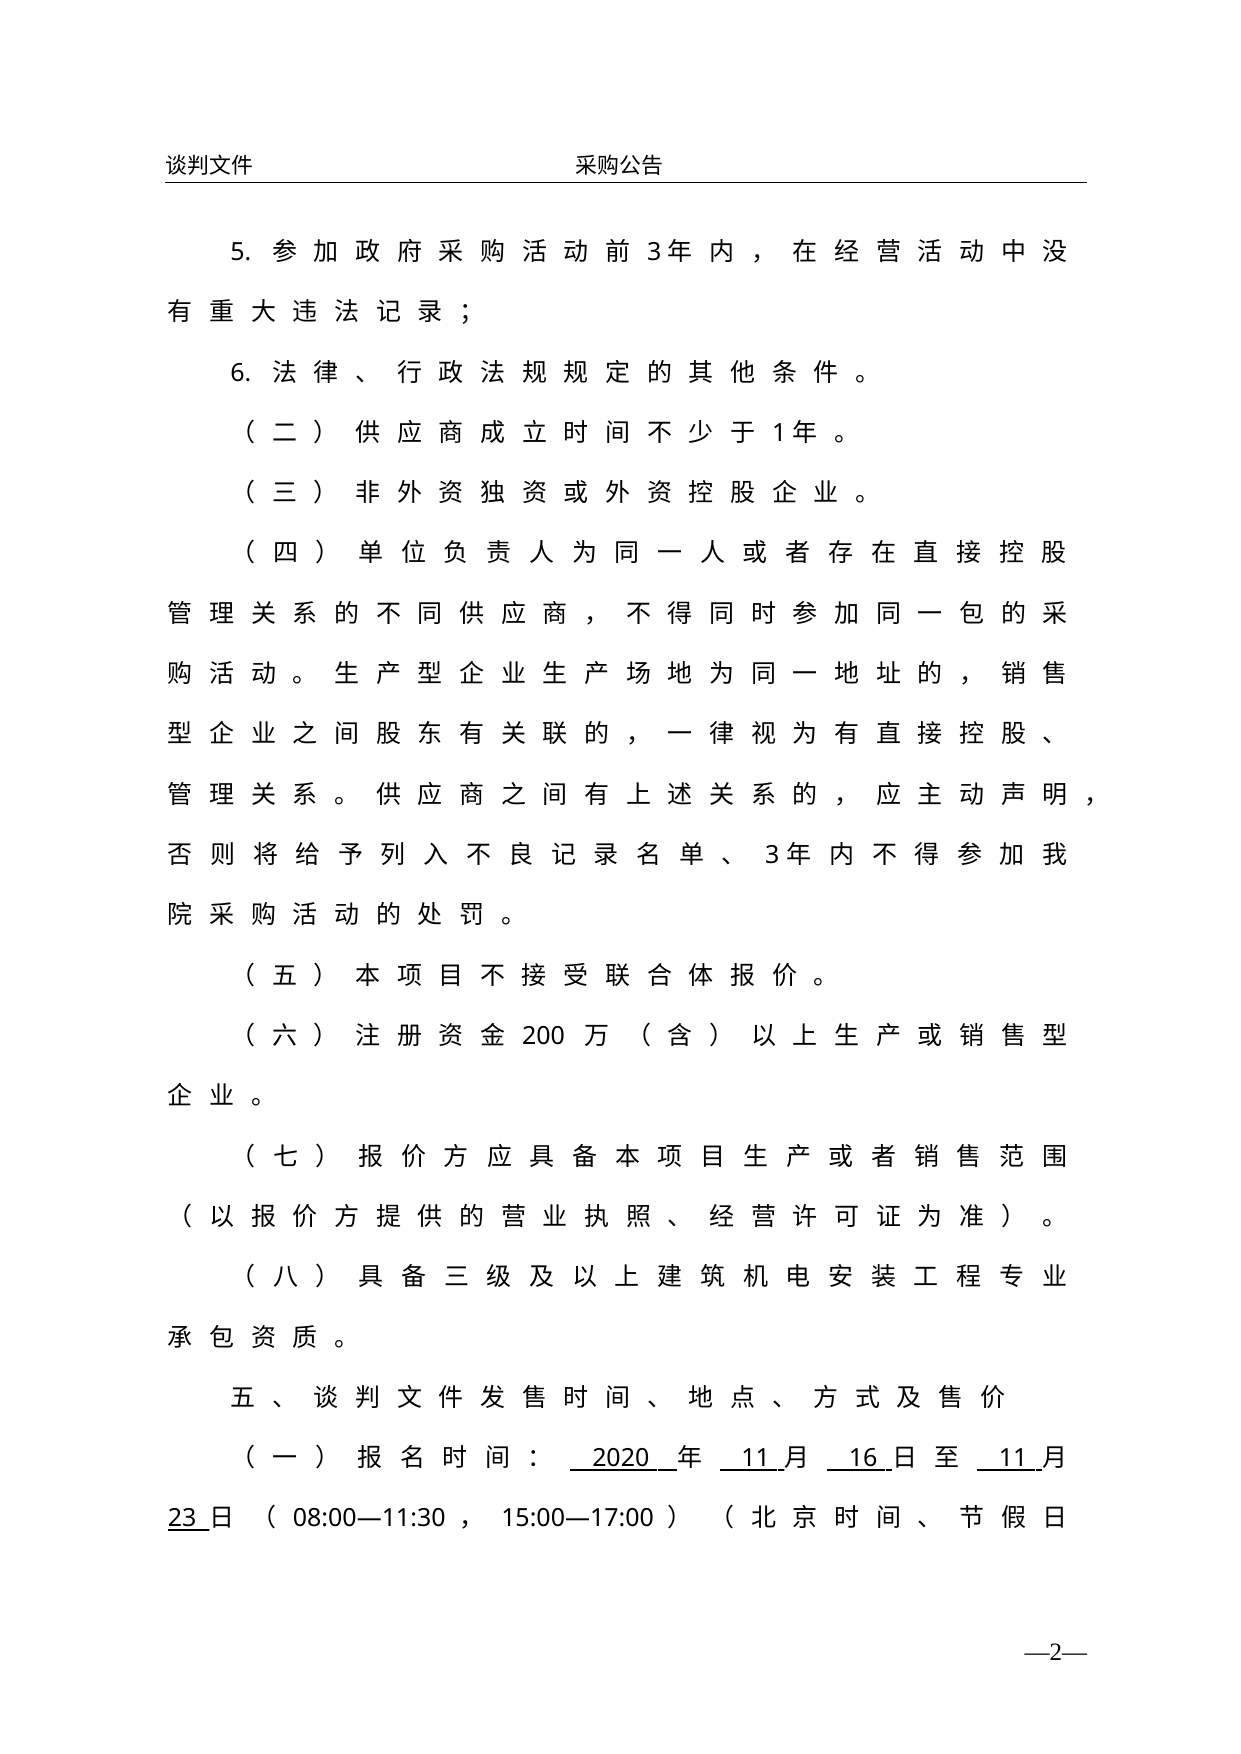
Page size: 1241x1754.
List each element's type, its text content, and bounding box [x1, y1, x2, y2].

text （八）具备三级及以上建筑机电安装工程专业承包资质。 [168, 1245, 1084, 1365]
text （四）单位负责人为同一人或者存在直接控股、管理关系的不同供应商，不得同时参加同一包的采购活动。生产型企业生产场地为同一地址的，销售型企业之间股东有关联的，一律视为有直接控股、管理关系。供应商之间有上述关系的，应主动声明，否则将给予列入不良记录名单、3年内不得参加我院采购活动的处罚。 [168, 521, 1084, 943]
text 6.法律、行政法规规定的其他条件。 [168, 340, 1084, 400]
text 五、谈判文件发售时间、地点、方式及售价 [168, 1365, 1084, 1426]
text （五）本项目不接受联合体报价。 [168, 943, 1084, 1003]
text （七）报价方应具备本项目生产或者销售范围（以报价方提供的营业执照、经营许可证为准）。 [168, 1124, 1084, 1245]
text （二）供应商成立时间不少于1年。 [168, 400, 1084, 461]
text 5.参加政府采购活动前3年内，在经营活动中没有重大违法记录； [168, 219, 1084, 340]
text （六）注册资金200万（含）以上生产或销售型企业。 [168, 1003, 1084, 1124]
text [168, 1426, 1084, 1546]
text （三）非外资独资或外资控股企业。 [168, 461, 1084, 521]
